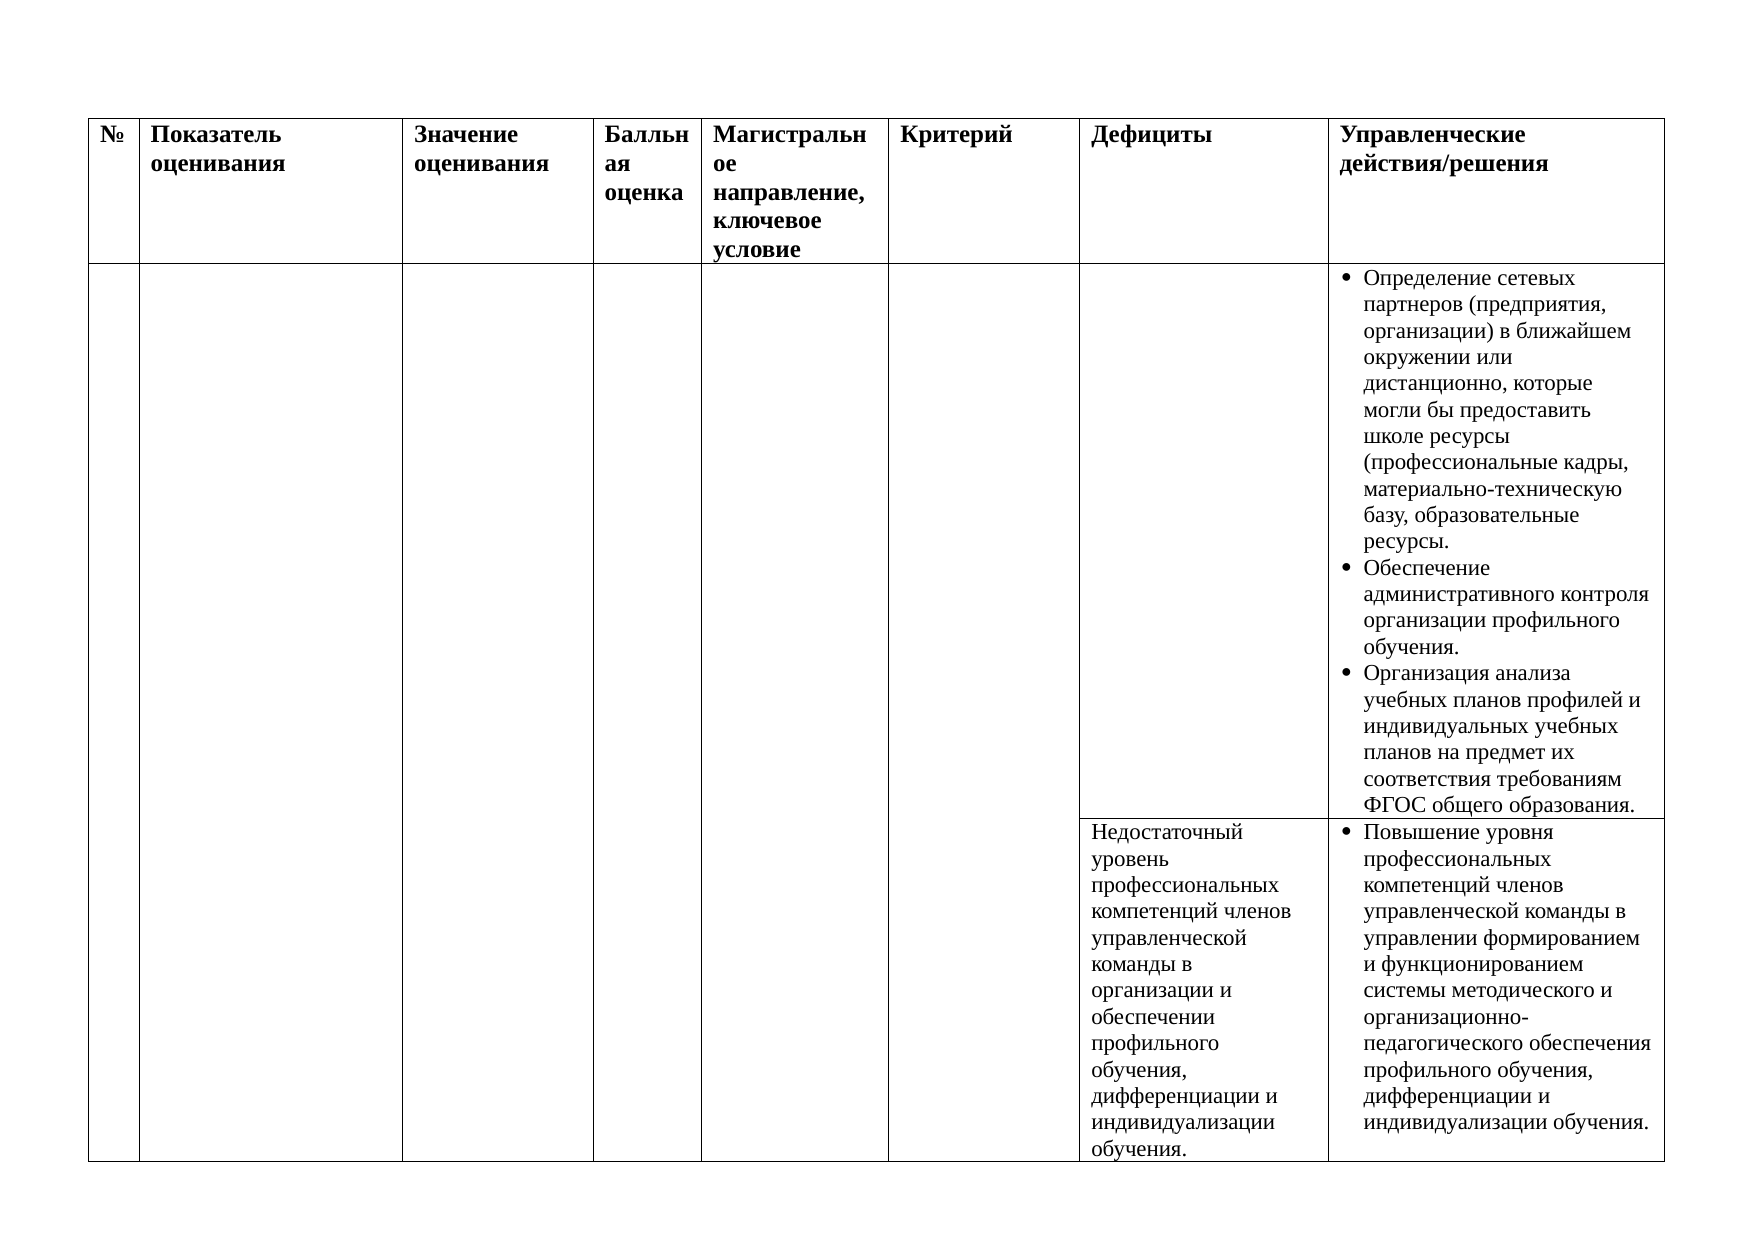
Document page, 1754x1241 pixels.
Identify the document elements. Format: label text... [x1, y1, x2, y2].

table_header Балльная оценка [594, 119, 701, 263]
table_header Значение оценивания [403, 119, 593, 263]
table_cell Недостаточный уровень профессиональных компетенций членов управленческой команды в организации и обеспечении профильного обучения, дифференциации и индивидуализации обучения. [1080, 819, 1328, 1161]
table_header Магистральное направление, ключевое условие [702, 119, 888, 263]
table_header № [89, 119, 139, 263]
table_header Управленческие действия/решения [1329, 119, 1664, 263]
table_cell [1329, 264, 1664, 817]
table_header Критерий [889, 119, 1079, 263]
table_cell Повышение уровня профессиональных компетенций членов управленческой команды в управлении формированием и функционированием системы методического и организационно-педагогического обеспечения профильного обучения, дифференциации и индивидуализации обучения. [1329, 819, 1664, 1161]
table_header Дефициты [1080, 119, 1328, 263]
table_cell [1080, 264, 1328, 817]
table_header Показатель оценивания [140, 119, 402, 263]
